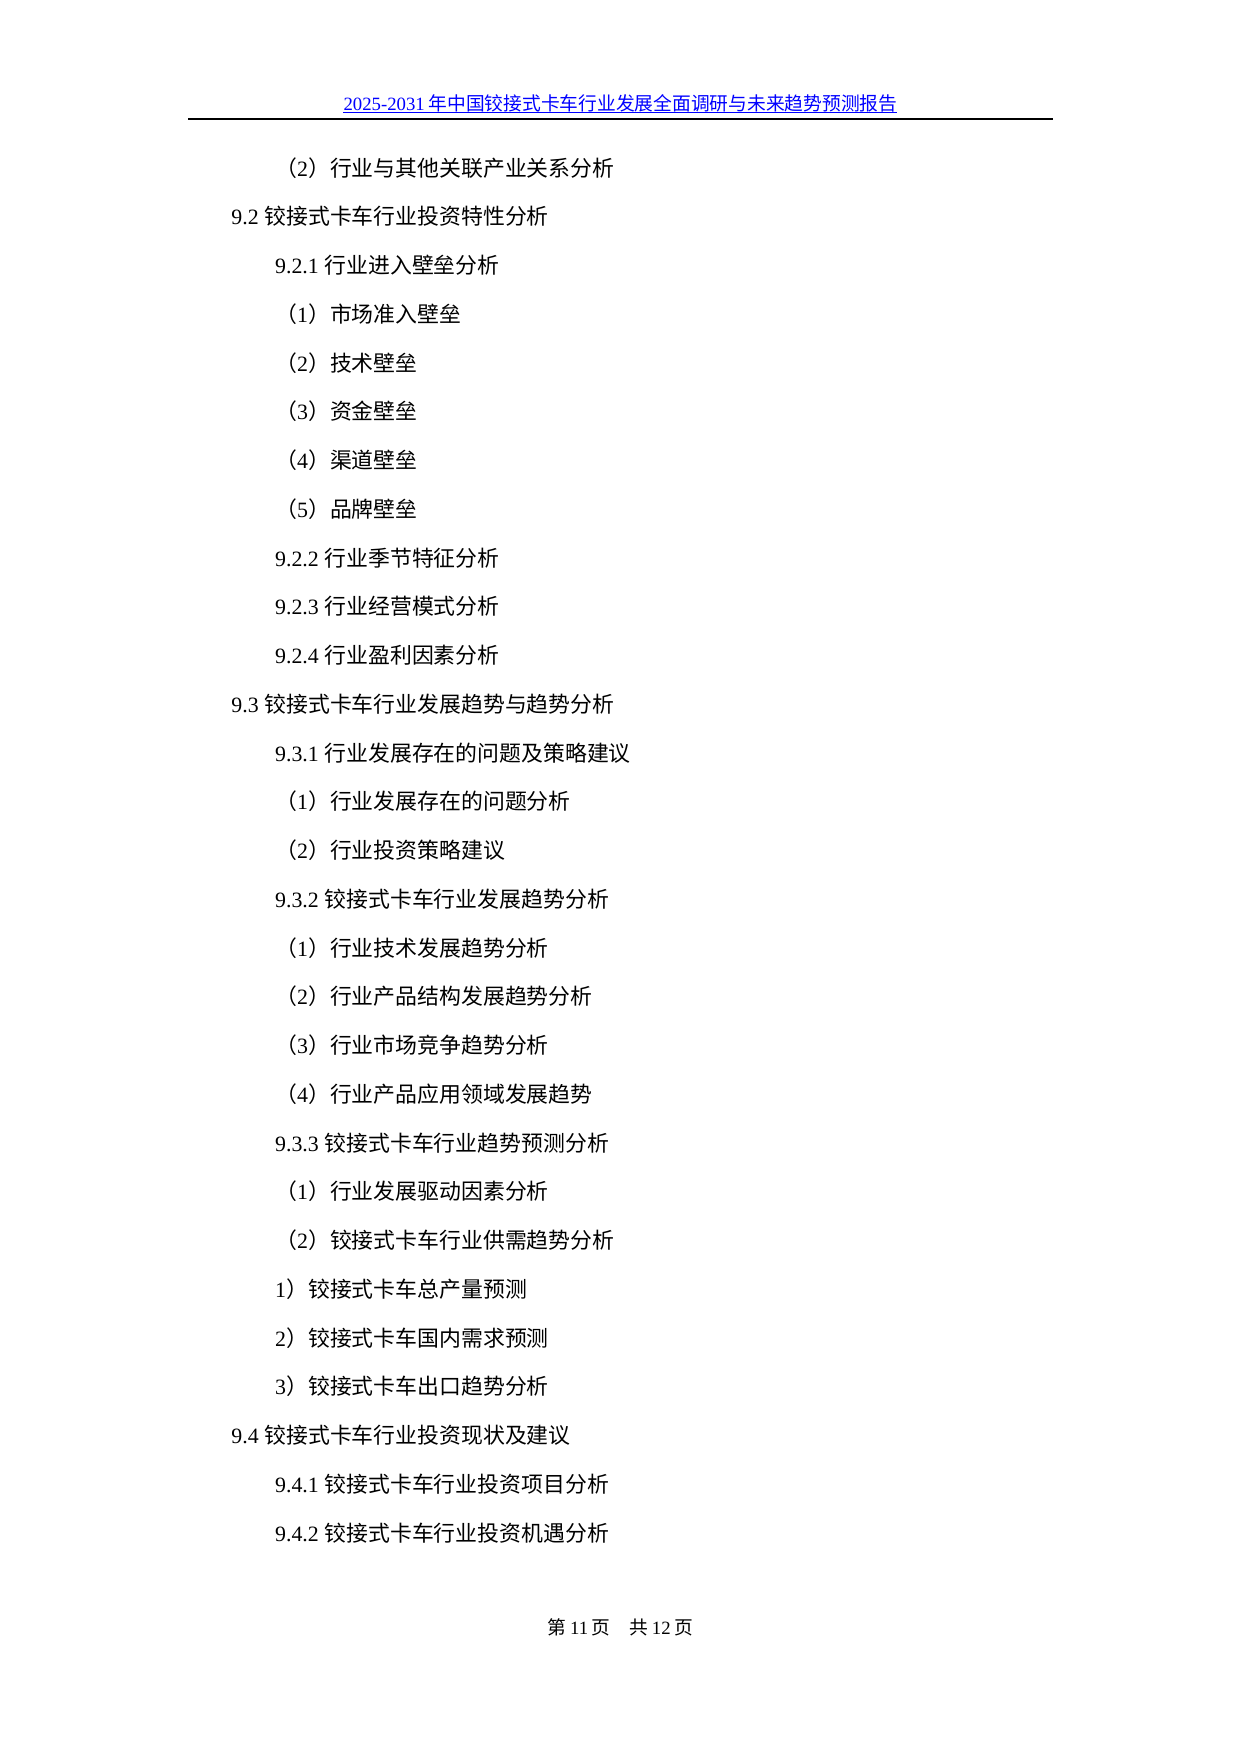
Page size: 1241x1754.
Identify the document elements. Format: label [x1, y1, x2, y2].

text [187, 150, 1053, 1548]
